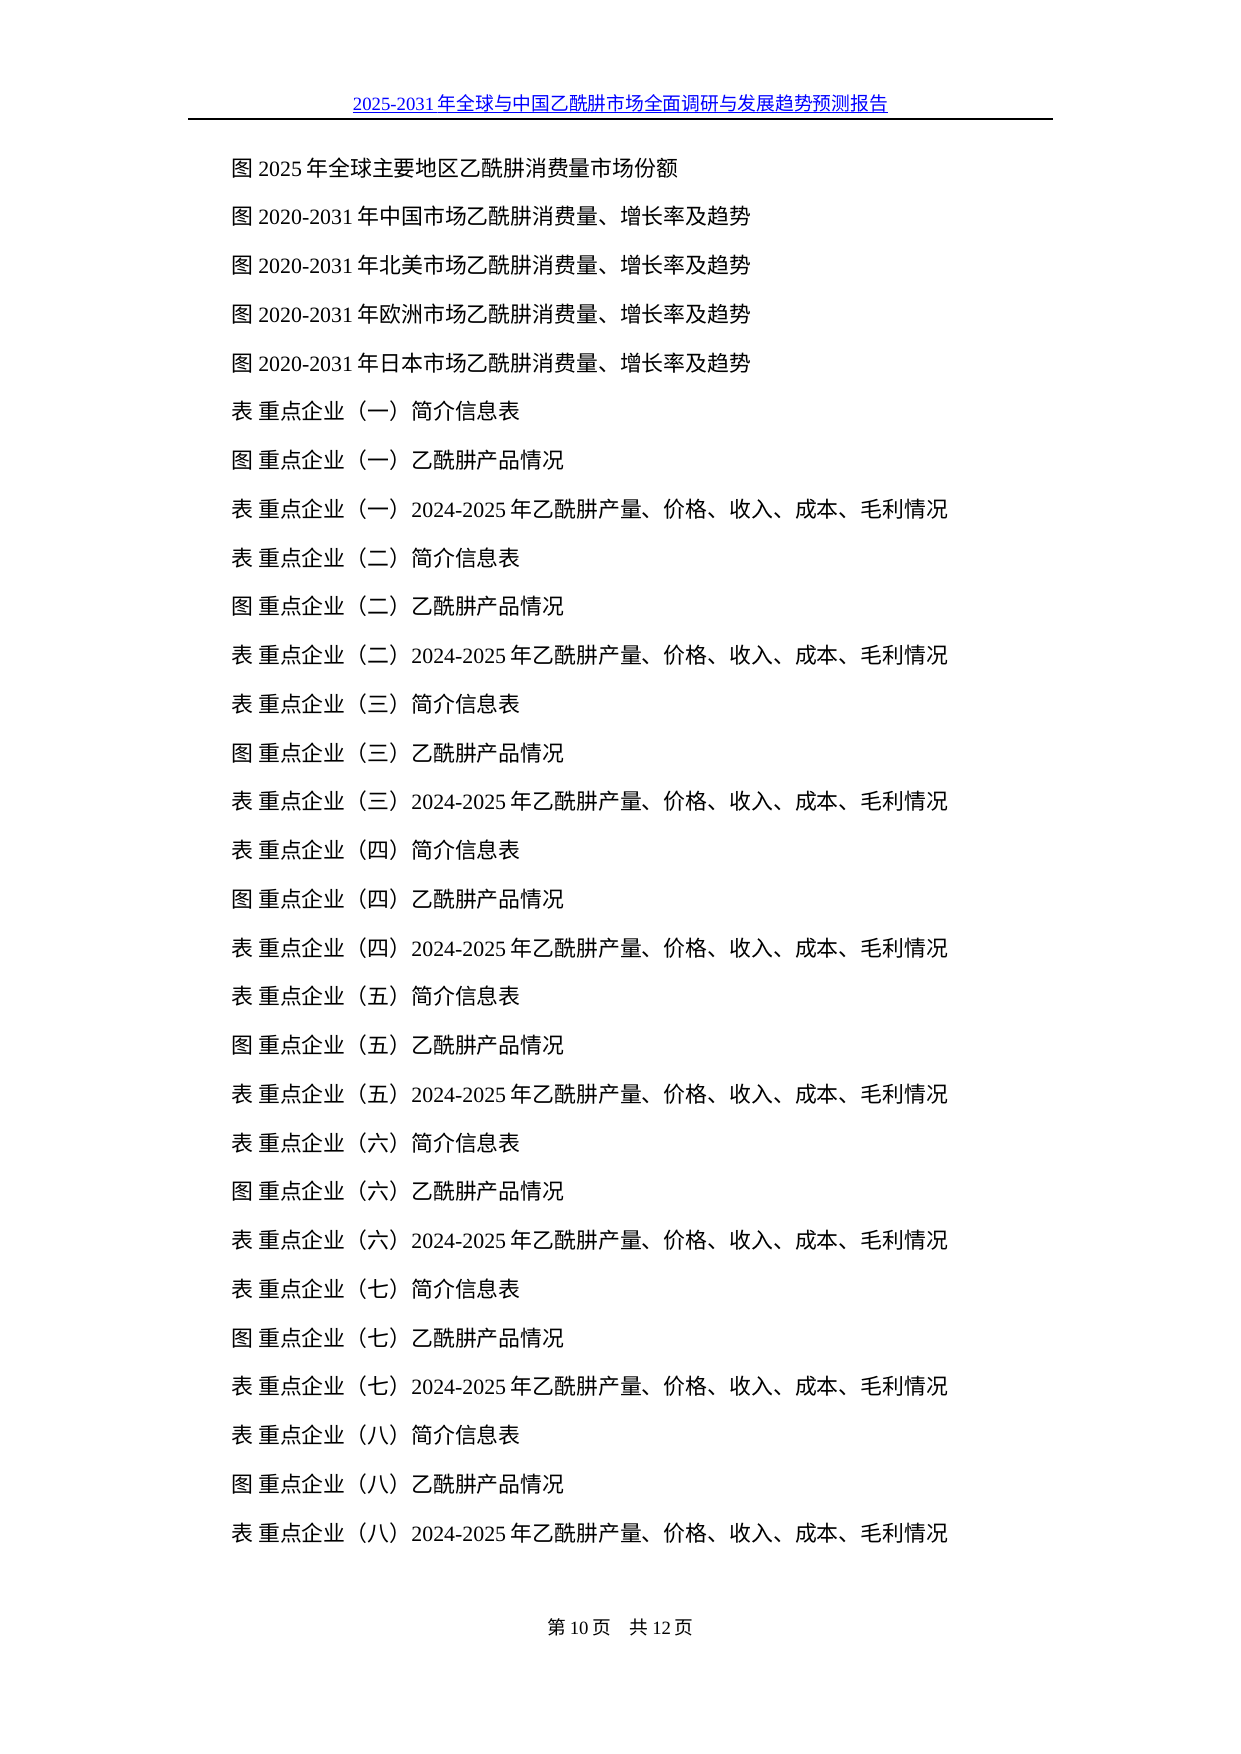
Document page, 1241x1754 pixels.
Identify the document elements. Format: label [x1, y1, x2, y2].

text [187, 150, 1053, 1548]
